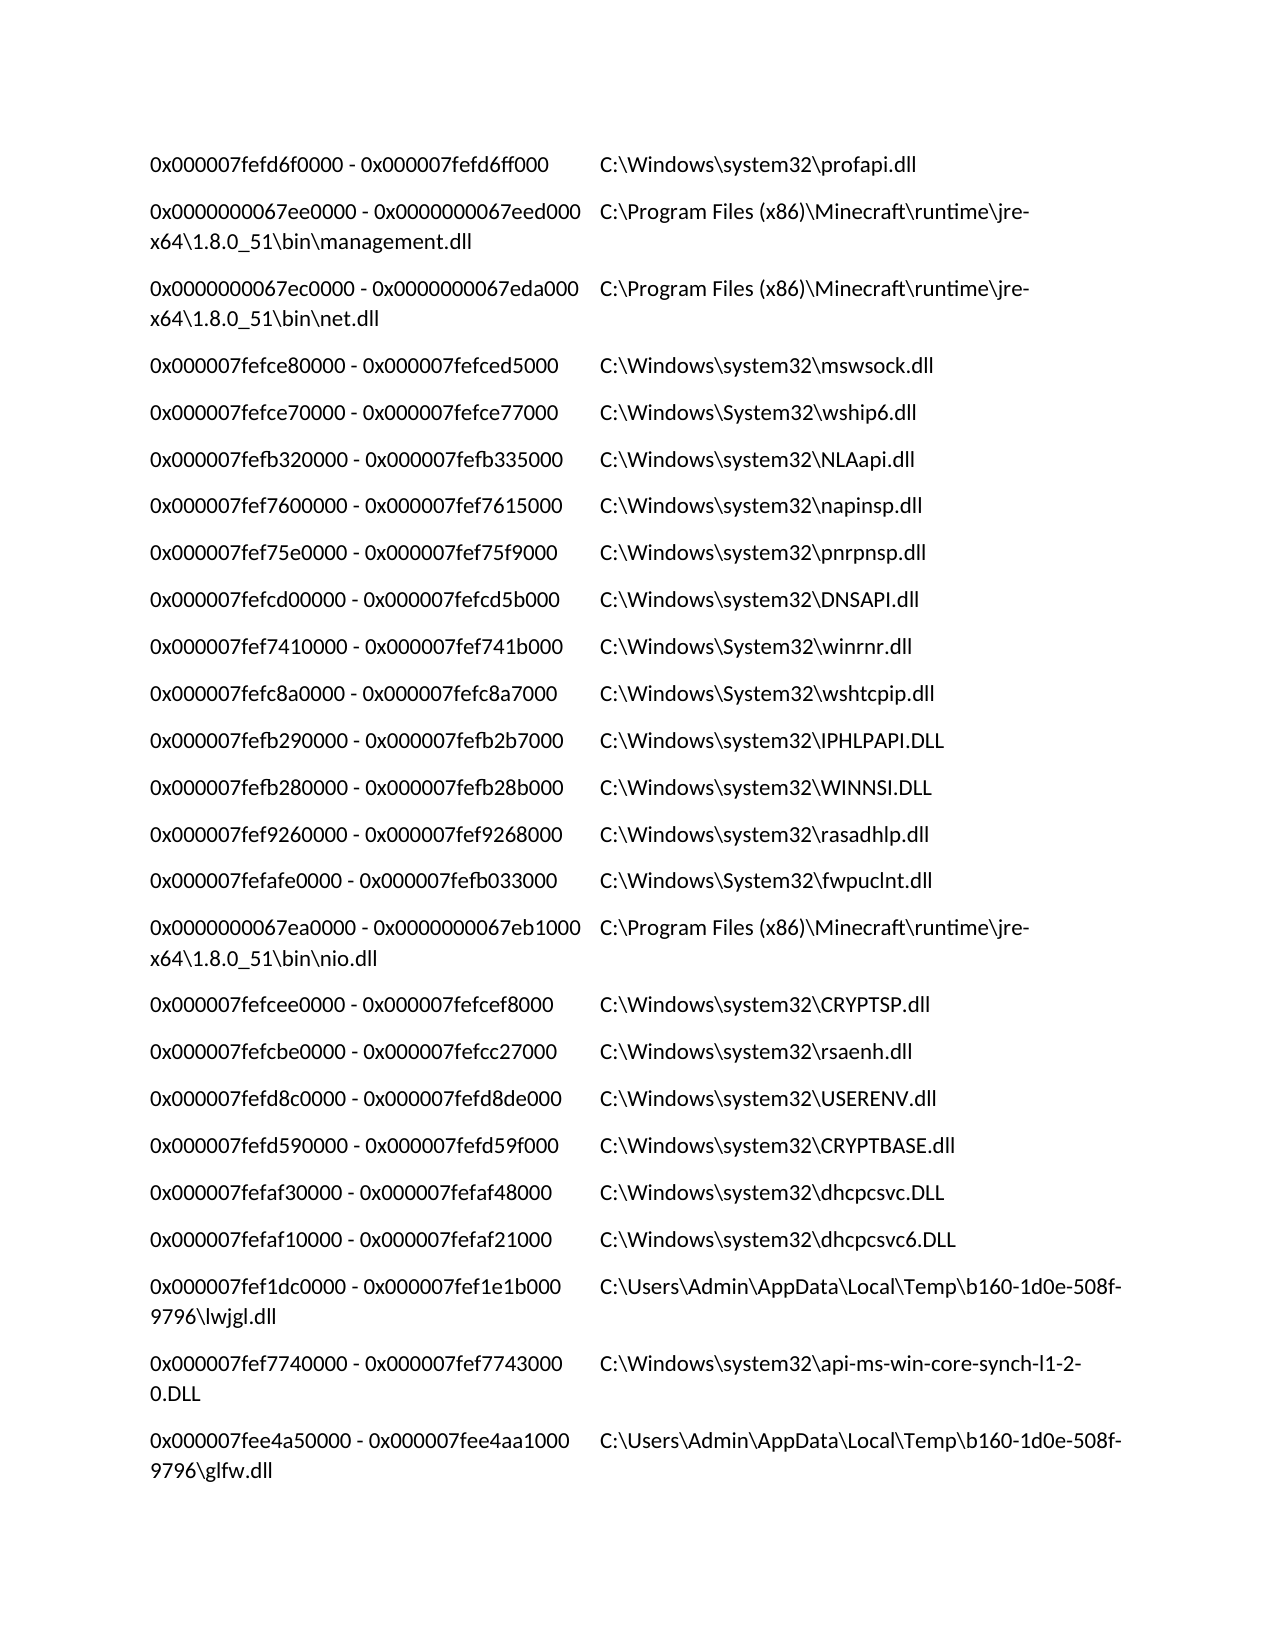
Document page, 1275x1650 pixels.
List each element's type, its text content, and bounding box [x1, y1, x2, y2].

text 0x000007fefb280000 - 0x000007fefb28b000 C:\Windows\system32\WINNSI.DLL [150, 773, 1125, 801]
text 0x000007fefb320000 - 0x000007fefb335000 C:\Windows\system32\NLAapi.dll [150, 445, 1125, 473]
text 0x000007fefce70000 - 0x000007fefce77000 C:\Windows\System32\wship6.dll [150, 398, 1125, 426]
text 0x000007fefd590000 - 0x000007fefd59f000 C:\Windows\system32\CRYPTBASE.dll [150, 1131, 1125, 1159]
text 0x000007fee4a50000 - 0x000007fee4aa1000 C:\Users\Admin\AppData\Local\Temp\b160-1d0e-508f-9796\glfw.dll [150, 1426, 1125, 1484]
text 0x000007fefd6f0000 - 0x000007fefd6ff000 C:\Windows\system32\profapi.dll [150, 150, 1125, 178]
text 0x0000000067ec0000 - 0x0000000067eda000 C:\Program Files (x86)\Minecraft\runtime\jre-x64\1.8.0_51\bin\net.dll [150, 274, 1125, 332]
text 0x000007fefcee0000 - 0x000007fefcef8000 C:\Windows\system32\CRYPTSP.dll [150, 991, 1125, 1019]
text 0x000007fefd8c0000 - 0x000007fefd8de000 C:\Windows\system32\USERENV.dll [150, 1084, 1125, 1112]
text 0x000007fef7740000 - 0x000007fef7743000 C:\Windows\system32\api-ms-win-core-synch-l1-2-0.DLL [150, 1349, 1125, 1407]
text 0x000007fefc8a0000 - 0x000007fefc8a7000 C:\Windows\System32\wshtcpip.dll [150, 679, 1125, 707]
text 0x000007fefaf10000 - 0x000007fefaf21000 C:\Windows\system32\dhcpcsvc6.DLL [150, 1225, 1125, 1253]
text 0x000007fefce80000 - 0x000007fefced5000 C:\Windows\system32\mswsock.dll [150, 351, 1125, 379]
text 0x0000000067ee0000 - 0x0000000067eed000 C:\Program Files (x86)\Minecraft\runtime\jre-x64\1.8.0_51\bin\management.dll [150, 197, 1125, 255]
text 0x000007fefb290000 - 0x000007fefb2b7000 C:\Windows\system32\IPHLPAPI.DLL [150, 726, 1125, 754]
text 0x000007fefafe0000 - 0x000007fefb033000 C:\Windows\System32\fwpuclnt.dll [150, 867, 1125, 895]
text 0x000007fef9260000 - 0x000007fef9268000 C:\Windows\system32\rasadhlp.dll [150, 820, 1125, 848]
text 0x000007fef75e0000 - 0x000007fef75f9000 C:\Windows\system32\pnrpnsp.dll [150, 538, 1125, 567]
text 0x000007fefcd00000 - 0x000007fefcd5b000 C:\Windows\system32\DNSAPI.dll [150, 585, 1125, 613]
text 0x000007fef1dc0000 - 0x000007fef1e1b000 C:\Users\Admin\AppData\Local\Temp\b160-1d0e-508f-9796\lwjgl.dll [150, 1272, 1125, 1330]
text 0x0000000067ea0000 - 0x0000000067eb1000 C:\Program Files (x86)\Minecraft\runtime\jre-x64\1.8.0_51\bin\nio.dll [150, 913, 1125, 972]
text 0x000007fefaf30000 - 0x000007fefaf48000 C:\Windows\system32\dhcpcsvc.DLL [150, 1178, 1125, 1206]
text 0x000007fefcbe0000 - 0x000007fefcc27000 C:\Windows\system32\rsaenh.dll [150, 1037, 1125, 1066]
text 0x000007fef7600000 - 0x000007fef7615000 C:\Windows\system32\napinsp.dll [150, 492, 1125, 520]
text 0x000007fef7410000 - 0x000007fef741b000 C:\Windows\System32\winrnr.dll [150, 632, 1125, 660]
